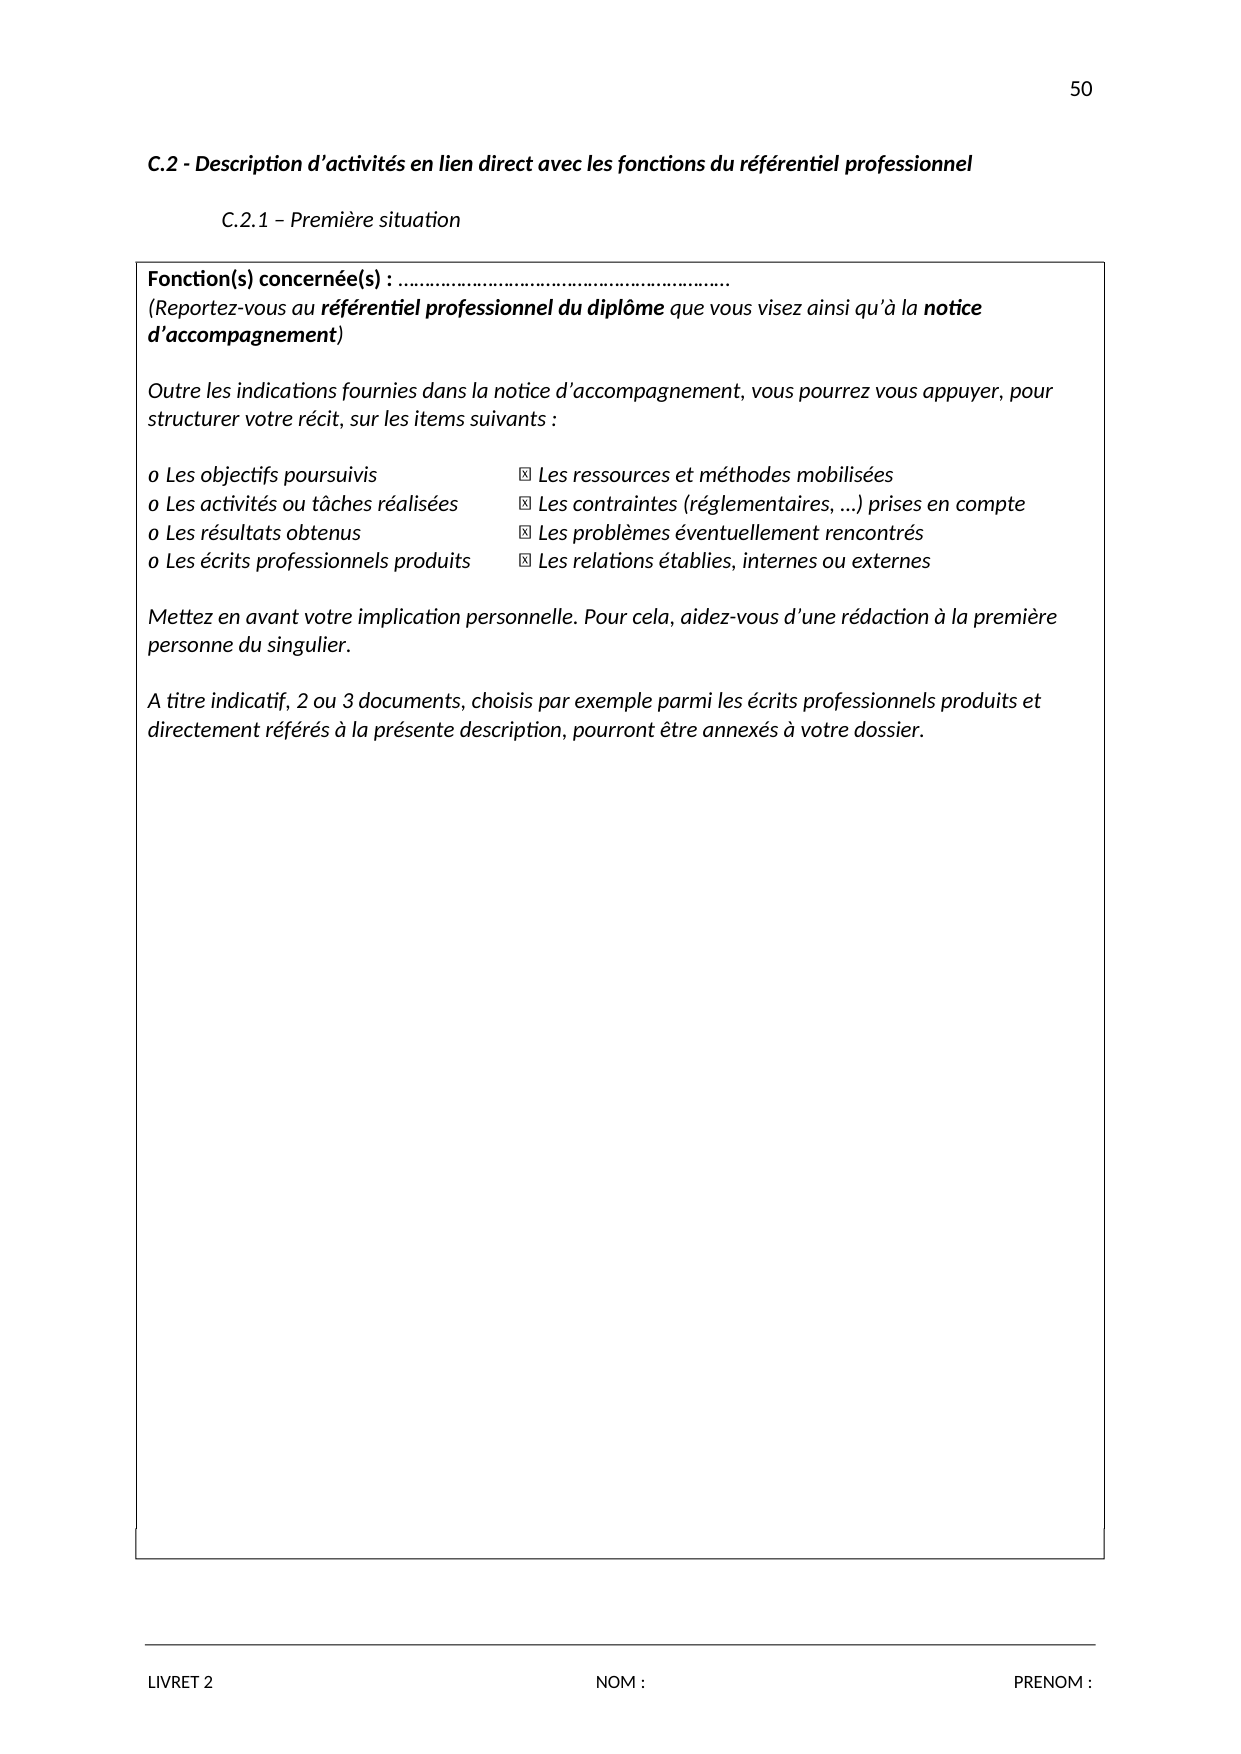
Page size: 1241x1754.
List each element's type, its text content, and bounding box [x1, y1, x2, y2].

list – Première situation [221, 206, 1128, 233]
text Fonction(s) concernée(s) : ……………………………………………………… [148, 264, 1128, 293]
list Les activités ou tâches réalisées  Les contraintes (réglementaires, …) prises en compte [148, 489, 1128, 517]
text Outre les indications fournies dans la notice d’accompagnement, vous pourrez vous appuyer, pour structurer votre récit, sur les items suivants : [148, 377, 1128, 432]
list Les objectifs poursuivis  Les ressources et méthodes mobilisées [148, 460, 1128, 489]
text Mettez en avant votre implication personnelle. Pour cela, aidez-vous d’une rédaction à la première personne du singulier. [148, 602, 1128, 658]
list - Description d’activités en lien direct avec les fonctions du référentiel professionnel [148, 149, 1128, 177]
list Les écrits professionnels produits  Les relations établies, internes ou externes [148, 546, 1128, 574]
list Les résultats obtenus  Les problèmes éventuellement rencontrés [148, 518, 1128, 546]
text (Reportez-vous au référentiel professionnel du diplôme que vous visez ainsi qu’à la notice d’accompagnement) [148, 293, 1128, 349]
text A titre indicatif, 2 ou 3 documents, choisis par exemple parmi les écrits professionnels produits et directement référés à la présente description, pourront être annexés à votre dossier. [148, 687, 1128, 743]
